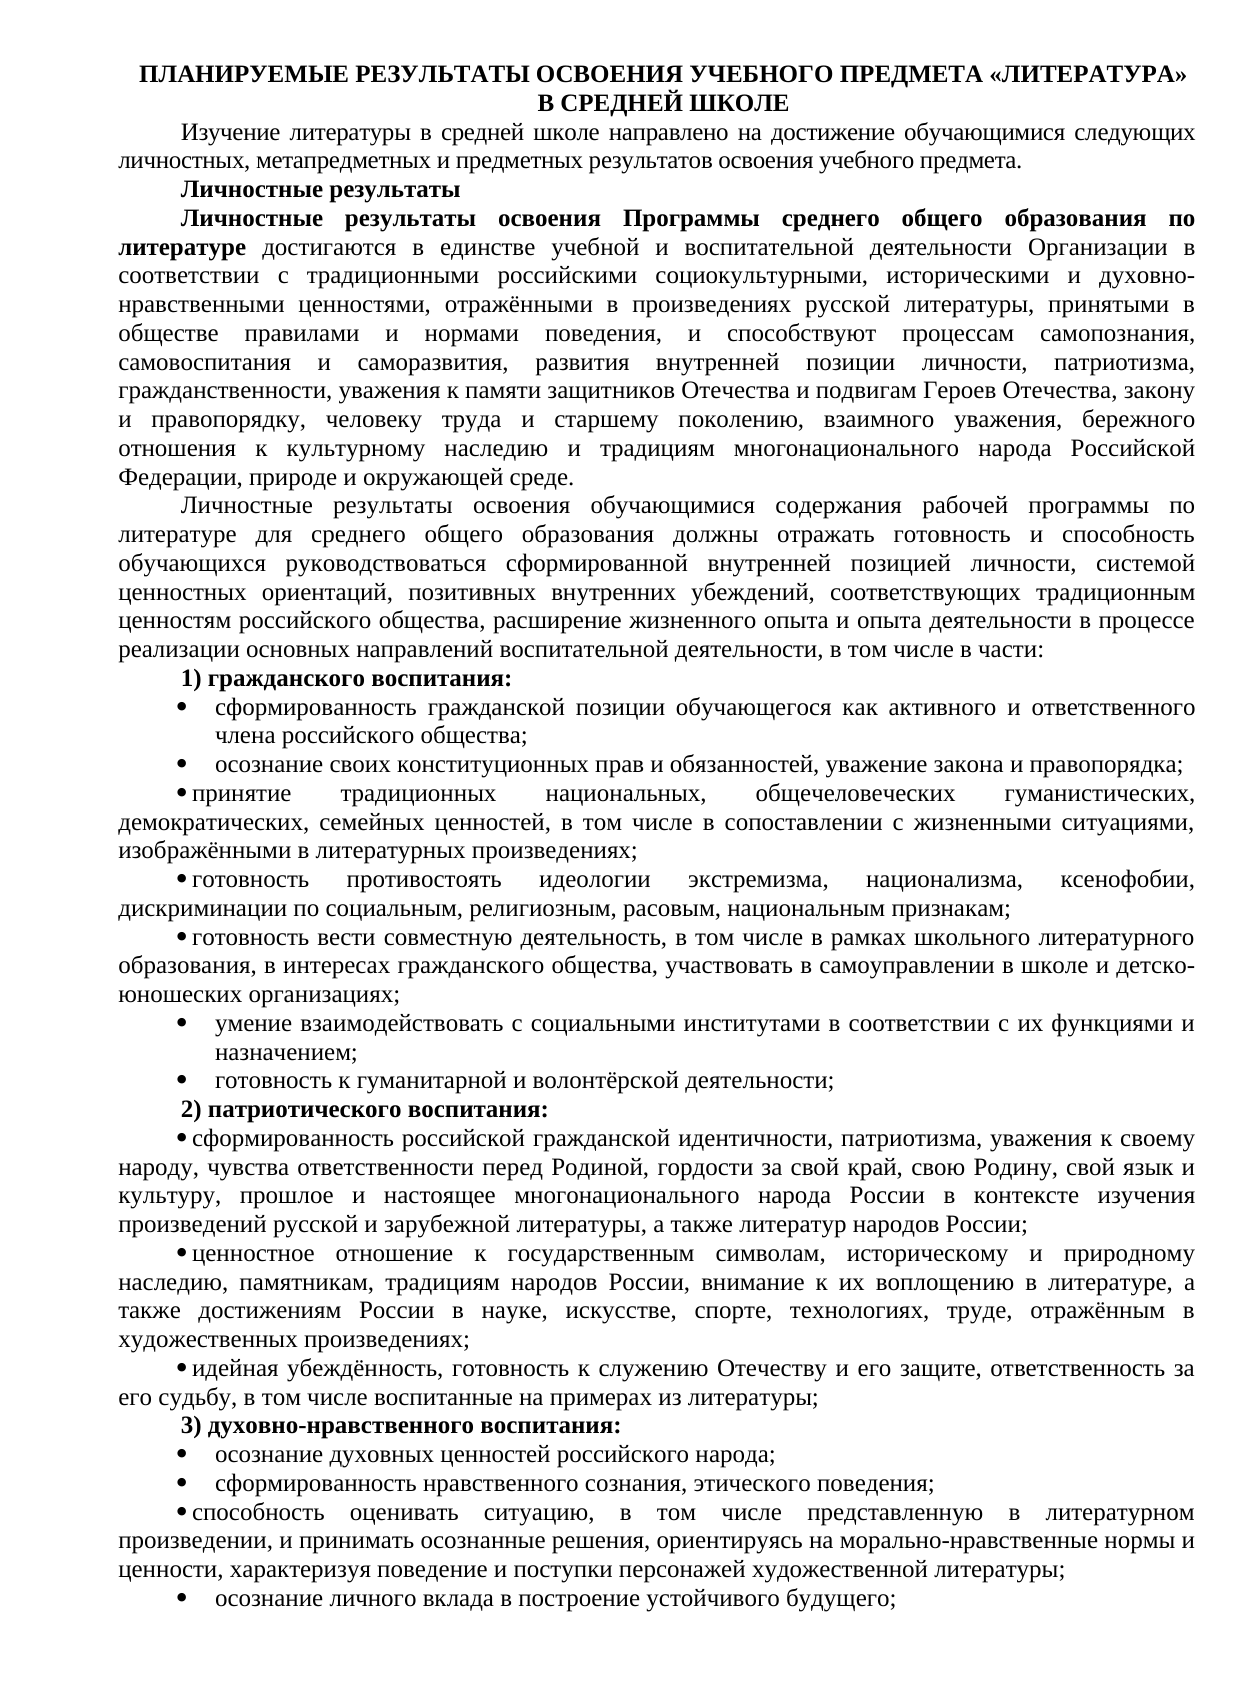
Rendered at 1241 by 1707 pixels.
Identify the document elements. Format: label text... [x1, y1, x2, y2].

list готовность противостоять идеологии экстремизма, национализма, ксенофобии, дискриминации по социальным, религиозным, расовым, национальным признакам; [118, 864, 1196, 922]
list умение взаимодействовать с социальными институтами в соответствии с их функциями и назначением; [177, 1008, 1196, 1065]
list осознание личного вклада в построение устойчивого будущего; [177, 1583, 1196, 1612]
text Изучение литературы в средней школе направлено на достижение обучающимися следующих личностных, метапредметных и предметных результатов освоения учебного предмета. [118, 117, 1196, 174]
list осознание духовных ценностей российского народа; [177, 1439, 1196, 1468]
text Личностные результаты освоения обучающимися содержания рабочей программы по литературе для среднего общего образования должны отражать готовность и способность обучающихся руководствоваться сформированной внутренней позицией личности, системой ценностных ориентаций, позитивных внутренних убеждений, соответствующих традиционным ценностям российского общества, расширение жизненного опыта и опыта деятельности в процессе реализации основных направлений воспитательной деятельности, в том числе в части: [118, 490, 1196, 663]
list ценностное отношение к государственным символам, историческому и природному наследию, памятникам, традициям народов России, внимание к их воплощению в литературе, а также достижениям России в науке, искусстве, спорте, технологиях, труде, отражённым в художественных произведениях; [118, 1238, 1196, 1353]
list принятие традиционных национальных, общечеловеческих гуманистических, демократических, семейных ценностей, в том числе в сопоставлении с жизненными ситуациями, изображёнными в литературных произведениях; [118, 778, 1196, 864]
text ПЛАНИРУЕМЫЕ РЕЗУЛЬТАТЫ ОСВОЕНИЯ УЧЕБНОГО ПРЕДМЕТА «ЛИТЕРАТУРА» В СРЕДНЕЙ ШКОЛЕ [131, 59, 1196, 117]
text Личностные результаты [118, 174, 1196, 203]
list сформированность российской гражданской идентичности, патриотизма, уважения к своему народу, чувства ответственности перед Родиной, гордости за свой край, свою Родину, свой язык и культуру, прошлое и настоящее многонационального народа России в контексте изучения произведений русской и зарубежной литературы, а также литератур народов России; [118, 1123, 1196, 1238]
list готовность вести совместную деятельность, в том числе в рамках школьного литературного образования, в интересах гражданского общества, участвовать в самоуправлении в школе и детско-юношеских организациях; [118, 922, 1196, 1008]
list сформированность гражданской позиции обучающегося как активного и ответственного члена российского общества; [177, 692, 1196, 749]
list способность оценивать ситуацию, в том числе представленную в литературном произведении, и принимать осознанные решения, ориентируясь на морально-нравственные нормы и ценности, характеризуя поведение и поступки персонажей художественной литературы; [118, 1497, 1196, 1583]
text Личностные результаты освоения Программы среднего общего образования по литературе достигаются в единстве учебной и воспитательной деятельности Организации в соответствии с традиционными российскими социокультурными, историческими и духовно-нравственными ценностями, отражёнными в произведениях русской литературы, принятыми в обществе правилами и нормами поведения, и способствуют процессам самопознания, самовоспитания и саморазвития, развития внутренней позиции личности, патриотизма, гражданственности, уважения к памяти защитников Отечества и подвигам Героев Отечества, закону и правопорядку, человеку труда и старшему поколению, взаимного уважения, бережного отношения к культурному наследию и традициям многонационального народа Российской Федерации, природе и окружающей среде. [118, 203, 1196, 490]
list готовность к гуманитарной и волонтёрской деятельности; [177, 1065, 1196, 1094]
list сформированность нравственного сознания, этического поведения; [177, 1468, 1196, 1497]
list идейная убеждённость, готовность к служению Отечеству и его защите, ответственность за его судьбу, в том числе воспитанные на примерах из литературы; [118, 1353, 1196, 1410]
text 2) патриотического воспитания: [118, 1094, 1196, 1123]
list осознание своих конституционных прав и обязанностей, уважение закона и правопорядка; [177, 749, 1196, 778]
text 1) гражданского воспитания: [118, 663, 1196, 692]
text 3) духовно-нравственного воспитания: [118, 1410, 1196, 1439]
